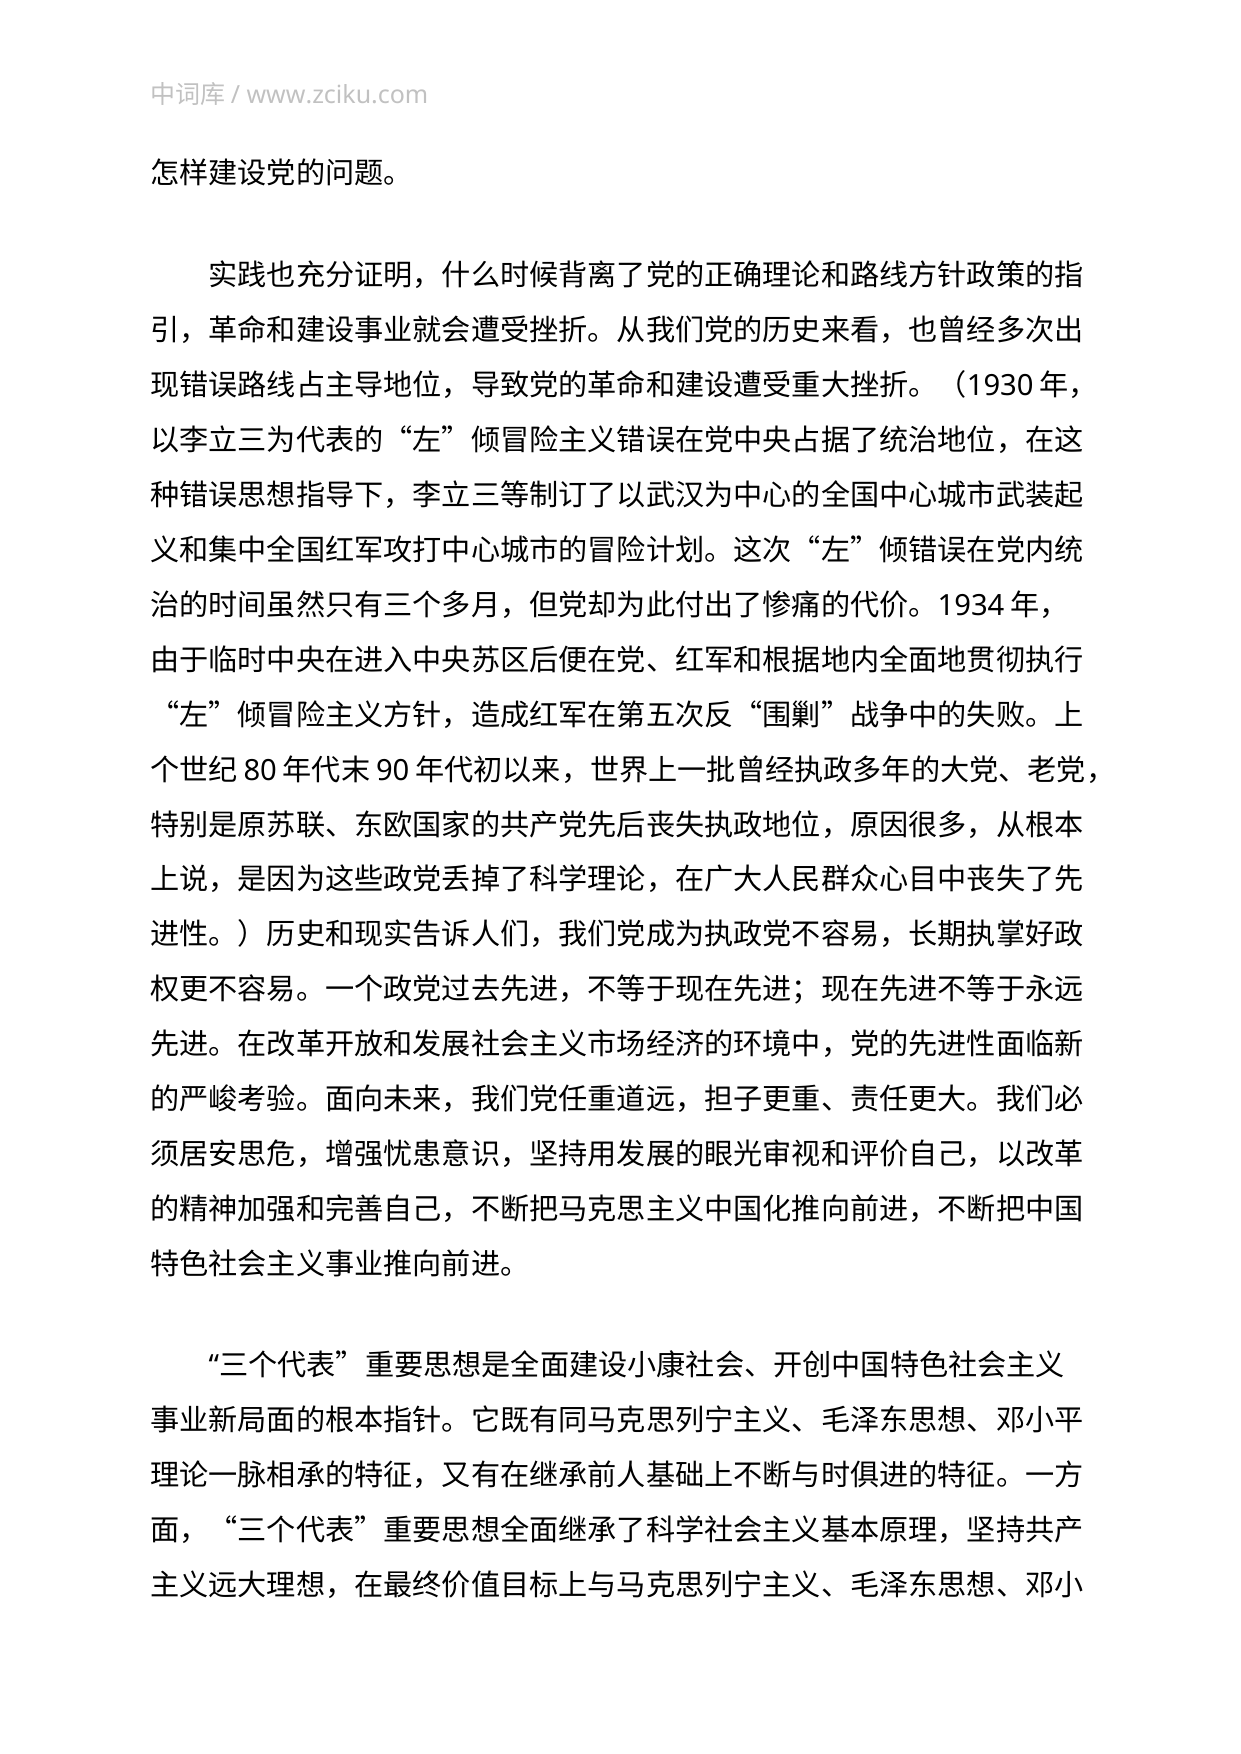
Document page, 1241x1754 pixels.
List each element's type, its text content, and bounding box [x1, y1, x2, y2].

text 实践也充分证明，什么时候背离了党的正确理论和路线方针政策的指引，革命和建设事业就会遭受挫折。从我们党的历史来看，也曾经多次出现错误路线占主导地位，导致党的革命和建设遭受重大挫折。（1930年，以李立三为代表的“左”倾冒险主义错误在党中央占据了统治地位，在这种错误思想指导下，李立三等制订了以武汉为中心的全国中心城市武装起义和集中全国红军攻打中心城市的冒险计划。这次“左”倾错误在党内统治的时间虽然只有三个多月，但党却为此付出了惨痛的代价。1934年，由于临时中央在进入中央苏区后便在党、红军和根据地内全面地贯彻执行“左”倾冒险主义方针，造成红军在第五次反“围剿”战争中的失败。上个世纪80年代末90年代初以来，世界上一批曾经执政多年的大党、老党，特别是原苏联、东欧国家的共产党先后丧失执政地位，原因很多，从根本上说，是因为这些政党丢掉了科学理论，在广大人民群众心目中丧失了先进性。）历史和现实告诉人们，我们党成为执政党不容易，长期执掌好政权更不容易。一个政党过去先进，不等于现在先进；现在先进不等于永远先进。在改革开放和发展社会主义市场经济的环境中，党的先进性面临新的严峻考验。面向未来，我们党任重道远，担子更重、责任更大。我们必须居安思危，增强忧患意识，坚持用发展的眼光审视和评价自己，以改革的精神加强和完善自己，不断把马克思主义中国化推向前进，不断把中国特色社会主义事业推向前进。 [150, 252, 1090, 1282]
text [150, 1342, 1090, 1604]
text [150, 150, 1090, 192]
